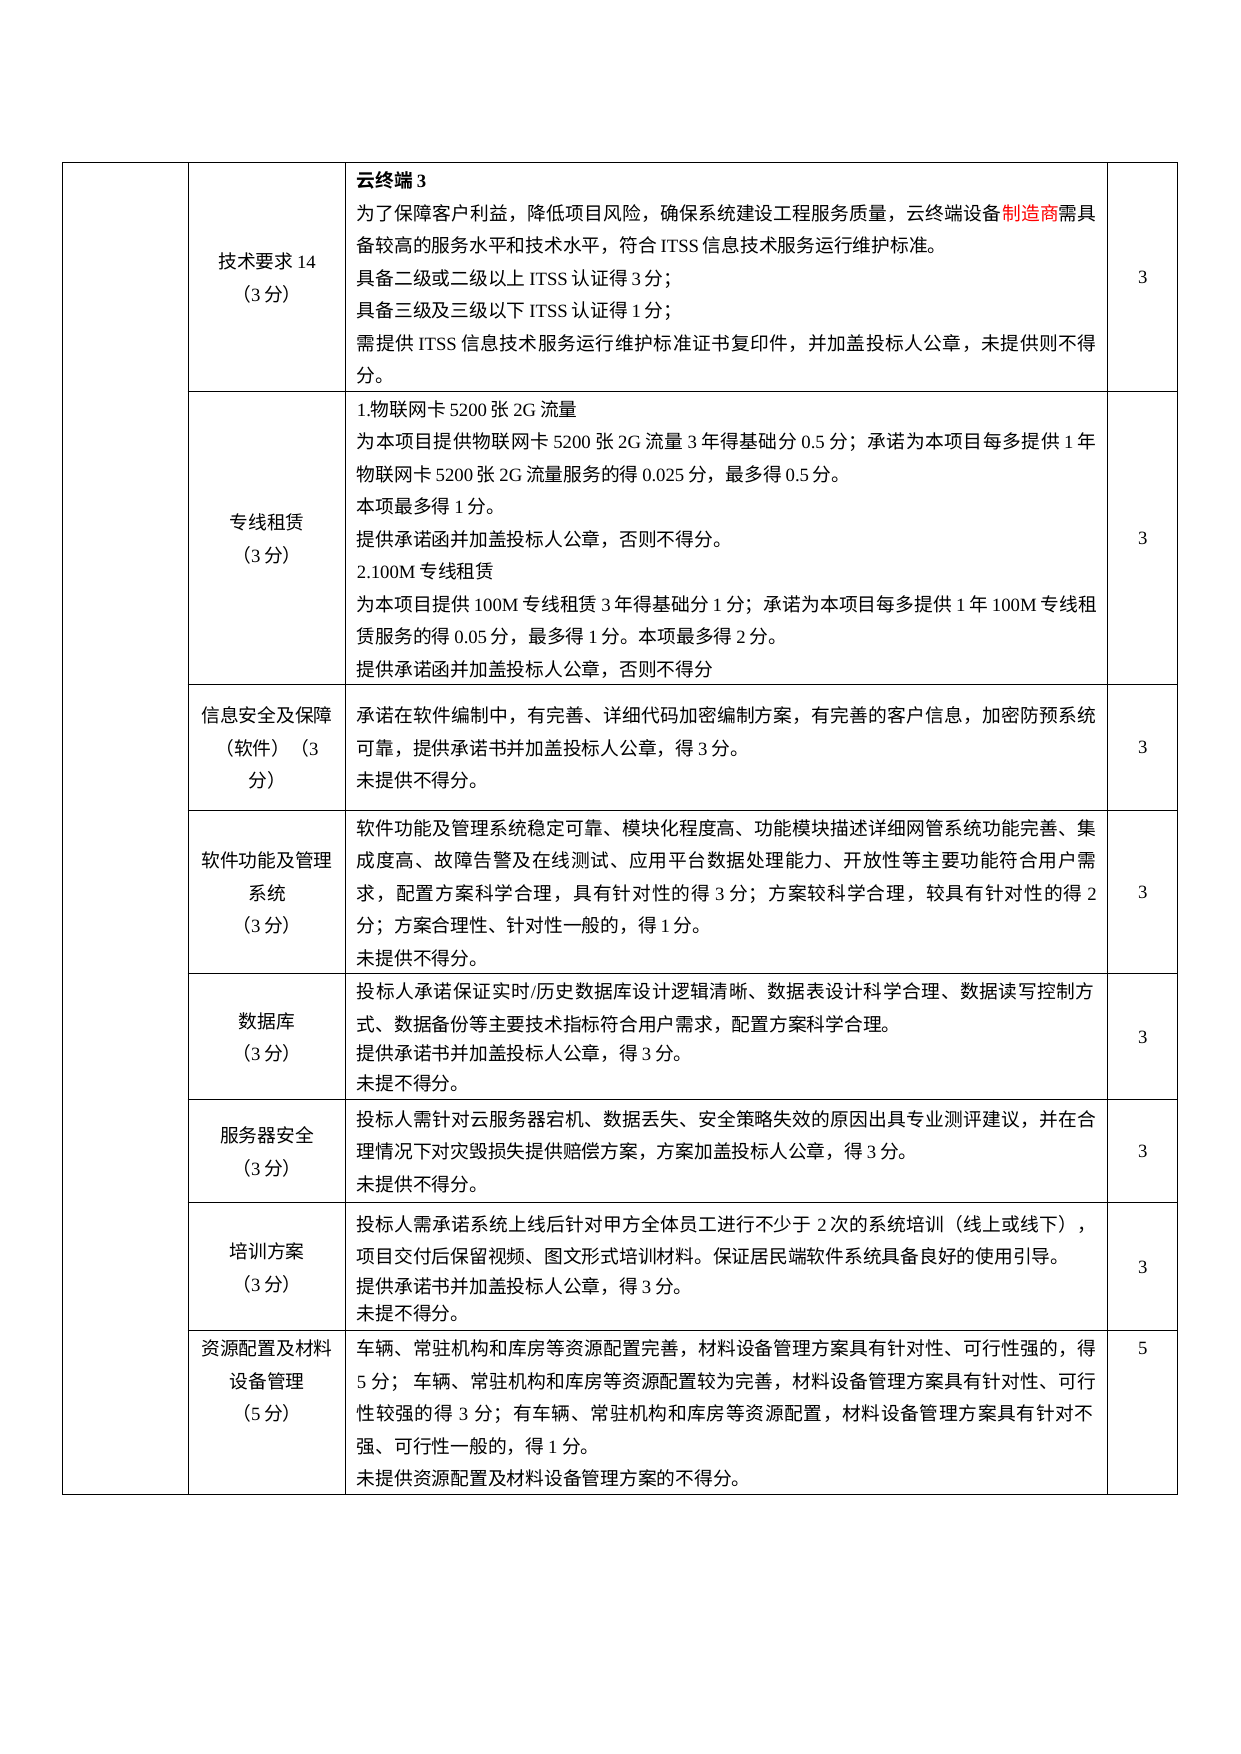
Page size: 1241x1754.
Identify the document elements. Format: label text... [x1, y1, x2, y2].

table_cell 培训方案 （3分） [189, 1203, 345, 1330]
table_cell 3 [1108, 1100, 1177, 1202]
table_cell 3 [1108, 974, 1177, 1099]
table_cell 软件功能及管理系统稳定可靠、模块化程度高、功能模块描述详细网管系统功能完善、集成度高、故障告警及在线测试、应用平台数据处理能力、开放性等主要功能符合用户需求，配置方案科学合理，具有针对性的得3分；方案较科学合理，较具有针对性的得2分；方案合理性、针对性一般的，得1分。 未提供不得分。 [346, 811, 1107, 973]
table_cell 3 [1108, 392, 1177, 684]
table_cell 资源配置及材料设备管理 （5分） [189, 1331, 345, 1494]
table_cell 云终端3 为了保障客户利益，降低项目风险，确保系统建设工程服务质量，云终端设备制造商需具备较高的服务水平和技术水平，符合ITSS信息技术服务运行维护标准。 具备二级或二级以上ITSS认证得3分； 具备三级及三级以下ITSS认证得1分； 需提供ITSS信息技术服务运行维护标准证书复印件，并加盖投标人公章，未提供则不得分。 [346, 163, 1107, 391]
table_cell 车辆、常驻机构和库房等资源配置完善，材料设备管理方案具有针对性、可行性强的，得 5 分； 车辆、常驻机构和库房等资源配置较为完善，材料设备管理方案具有针对性、可行性较强的得 3 分；有车辆、常驻机构和库房等资源配置，材料设备管理方案具有针对不强、可行性一般的，得1 分。 未提供资源配置及材料设备管理方案的不得分。 [346, 1331, 1107, 1494]
table_cell 1.物联网卡5200张2G流量 为本项目提供物联网卡5200张2G流量3年得基础分0.5分；承诺为本项目每多提供1年物联网卡5200张2G流量服务的得0.025分，最多得0.5分。 本项最多得1分。 提供承诺函并加盖投标人公章，否则不得分。 2.100M专线租赁 为本项目提供100M专线租赁3年得基础分1分；承诺为本项目每多提供1年100M专线租赁服务的得0.05分，最多得1分。本项最多得2分。 提供承诺函并加盖投标人公章，否则不得分 [346, 392, 1107, 684]
table_cell 3 [1108, 811, 1177, 973]
table_cell 软件功能及管理系统 （3分） [189, 811, 345, 973]
table_cell 专线租赁 （3分） [189, 392, 345, 684]
table_cell 3 [1108, 163, 1177, 391]
table_cell 技术要求14 （3分） [189, 163, 345, 391]
table_cell 投标人需针对云服务器宕机、数据丢失、安全策略失效的原因出具专业测评建议，并在合理情况下对灾毁损失提供赔偿方案，方案加盖投标人公章，得3分。 未提供不得分。 [346, 1100, 1107, 1202]
table_cell 服务器安全 （3分） [189, 1100, 345, 1202]
table_cell 投标人需承诺系统上线后针对甲方全体员工进行不少于2次的系统培训（线上或线下），项目交付后保留视频、图文形式培训材料。保证居民端软件系统具备良好的使用引导。 提供承诺书并加盖投标人公章，得3分。 未提不得分。 [346, 1203, 1107, 1330]
table_cell 3 [1108, 685, 1177, 809]
table_cell 3 [1108, 1203, 1177, 1330]
table_cell 数据库 （3分） [189, 974, 345, 1099]
table_cell 投标人承诺保证实时/历史数据库设计逻辑清晰、数据表设计科学合理、数据读写控制方式、数据备份等主要技术指标符合用户需求，配置方案科学合理。 提供承诺书并加盖投标人公章，得3分。 未提不得分。 [346, 974, 1107, 1099]
table_cell 承诺在软件编制中，有完善、详细代码加密编制方案，有完善的客户信息，加密防预系统可靠，提供承诺书并加盖投标人公章，得3分。 未提供不得分。 [346, 685, 1107, 809]
table_cell 5 [1108, 1331, 1177, 1494]
table_cell 信息安全及保障（软件）（3分） [189, 685, 345, 809]
